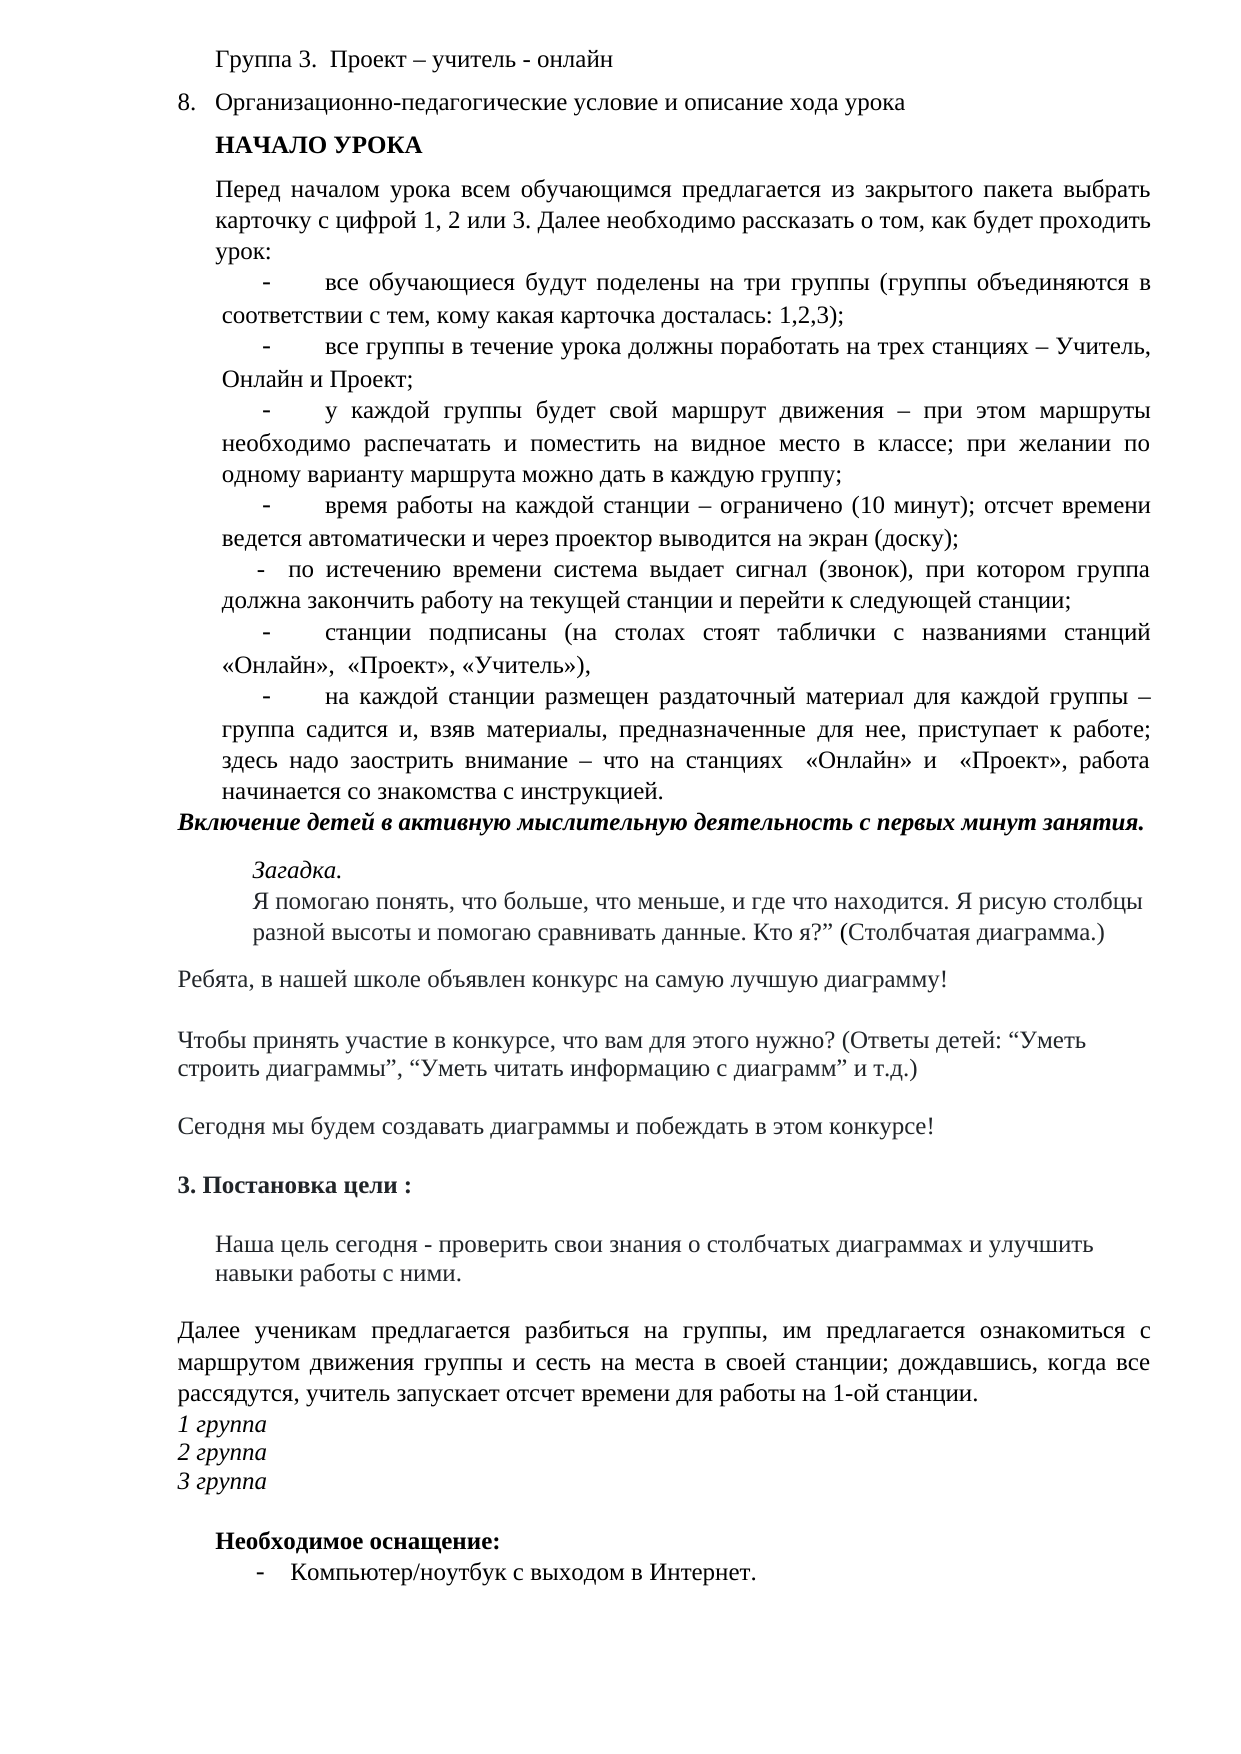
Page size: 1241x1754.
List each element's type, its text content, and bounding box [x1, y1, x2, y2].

list Загадка. [252, 855, 1152, 883]
text 3. Постановка цели : [177, 1170, 1152, 1199]
text Сегодня мы будем создавать диаграммы и побеждать в этом конкурсе! [177, 1111, 1152, 1140]
text Ребята, в нашей школе объявлен конкурс на самую лучшую диаграмму! [177, 964, 1152, 993]
text Наша цель сегодня - проверить свои знания о столбчатых диаграммах и улучшить навыки работы с ними. [215, 1229, 1152, 1286]
text НАЧАЛО УРОКА [215, 131, 1152, 159]
text Включение детей в активную мыслительную деятельность с первых минут занятия. [177, 807, 1152, 836]
text 3 группа [177, 1466, 1152, 1495]
list Я помогаю понять, что больше, что меньше, и где что находится. Я рисую столбцы разной высоты и помогаю сравнивать данные. Кто я?” (Столбчатая диаграмма.) [252, 886, 1152, 946]
text 1 группа [177, 1409, 1152, 1437]
list на каждой станции размещен раздаточный материал для каждой группы – группа садится и, взяв материалы, предназначенные для нее, приступает к работе; здесь надо заострить внимание – что на станциях «Онлайн» и «Проект», работа начинается со знакомства с инструкцией. [222, 681, 1152, 805]
list Компьютер/ноутбук с выходом в Интернет. [253, 1557, 1152, 1588]
text Необходимое оснащение: [215, 1526, 1152, 1555]
text Группа 3. Проект – учитель - онлайн [215, 44, 1152, 73]
text Чтобы принять участие в конкурсе, что вам для этого нужно? (Ответы детей: “Уметь строить диаграммы”, “Уметь читать информацию с диаграмм” и т.д.) [177, 1025, 1152, 1082]
list Организационно-педагогические условие и описание хода урока [177, 87, 1152, 116]
text 2 группа [177, 1437, 1152, 1466]
list все группы в течение урока должны поработать на трех станциях – Учитель, Онлайн и Проект; [222, 331, 1152, 393]
text Далее ученикам предлагается разбиться на группы, им предлагается ознакомиться с маршрутом движения группы и сесть на места в своей станции; дождавшись, когда все рассядутся, учитель запускает отсчет времени для работы на 1-ой станции. [177, 1316, 1152, 1406]
list все обучающиеся будут поделены на три группы (группы объединяются в соответствии с тем, кому какая карточка досталась: 1,2,3); [222, 267, 1152, 329]
list станции подписаны (на столах стоят таблички с названиями станций «Онлайн», «Проект», «Учитель»), [222, 617, 1152, 678]
list у каждой группы будет свой маршрут движения – при этом маршруты необходимо распечатать и поместить на видное место в классе; при желании по одному варианту маршрута можно дать в каждую группу; [222, 395, 1152, 488]
list время работы на каждой станции – ограничено (10 минут); отсчет времени ведется автоматически и через проектор выводится на экран (доску); [222, 490, 1152, 552]
text - по истечению времени система выдает сигнал (звонок), при котором группа должна закончить работу на текущей станции и перейти к следующей станции; [222, 554, 1152, 614]
text Перед началом урока всем обучающимся предлагается из закрытого пакета выбрать карточку с цифрой 1, 2 или 3. Далее необходимо рассказать о том, как будет проходить урок: [215, 174, 1152, 264]
